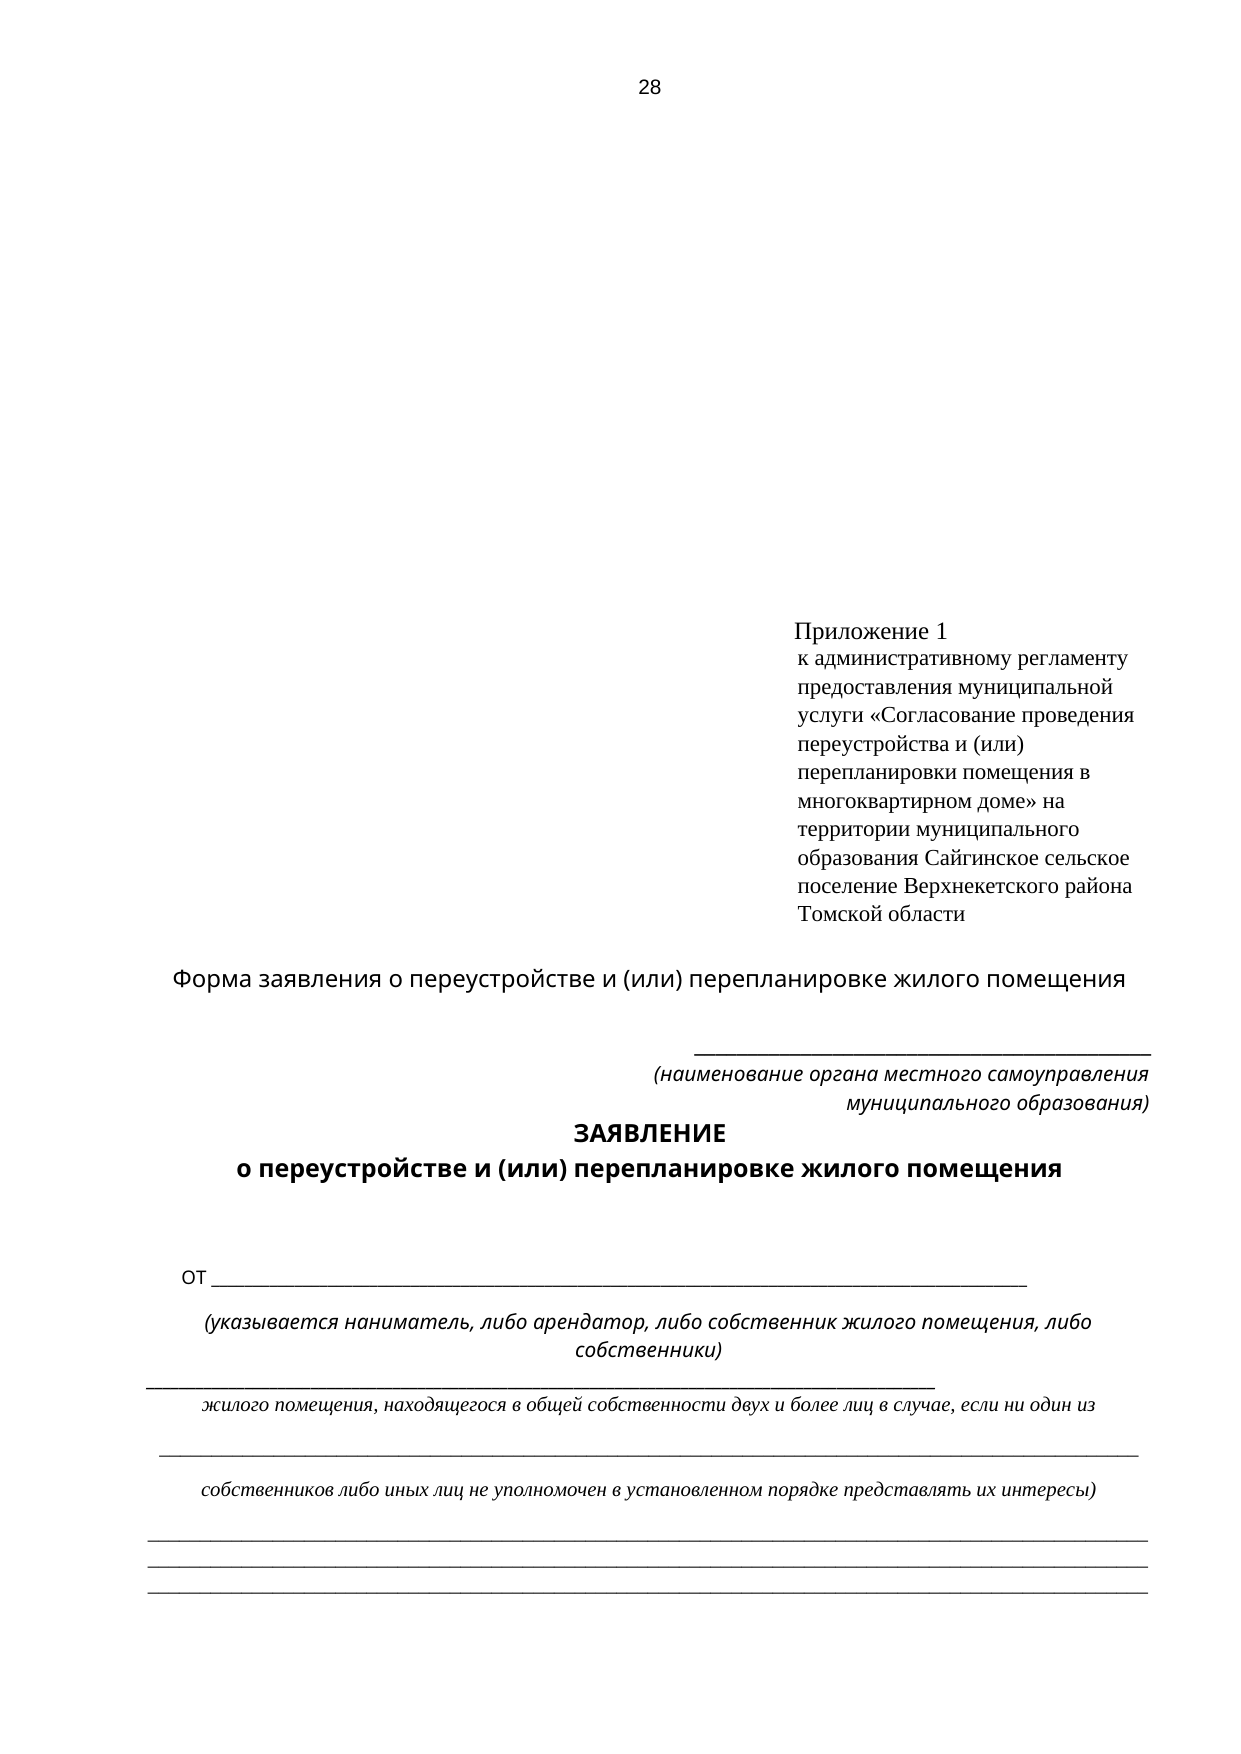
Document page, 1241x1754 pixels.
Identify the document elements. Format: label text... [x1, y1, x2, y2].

text Приложение 1 [516, 616, 1152, 644]
text ______________________________________________________________________________________________ [148, 1435, 1152, 1459]
text жилого помещения, находящегося в общей собственности двух и более лиц в случае, если ни один из [148, 1392, 1152, 1416]
text ___________________________________________ [148, 1027, 1152, 1059]
text Форма заявления о переустройстве и (или) перепланировке жилого помещения [148, 961, 1152, 994]
text ________________________________________________________________________________________________________________________________________________________________________________________________________________________________________________________________________________________________ [148, 1520, 1152, 1596]
text муниципального образования) [148, 1088, 1152, 1116]
text (наименование органа местного самоуправления [148, 1059, 1152, 1088]
text ОТ __________________________________________________________________________________________________ [181, 1264, 1102, 1290]
text к административному регламенту предоставления муниципальной услуги «Согласование проведения переустройства и (или) перепланировки помещения в многоквартирном доме» на территории муниципального образования Сайгинское сельское поселение Верхнекетского района Томской области [797, 644, 1152, 927]
text ЗАЯВЛЕНИЕ [148, 1116, 1152, 1150]
text о переустройстве и (или) перепланировке жилого помещения [148, 1150, 1152, 1184]
text ________________________________________________________________________________________________ [148, 1364, 1152, 1392]
text собственников либо иных лиц не уполномочен в установленном порядке представлять их интересы) [148, 1477, 1152, 1501]
text (указывается наниматель, либо арендатор, либо собственник жилого помещения, либо собственники) [148, 1307, 1152, 1364]
